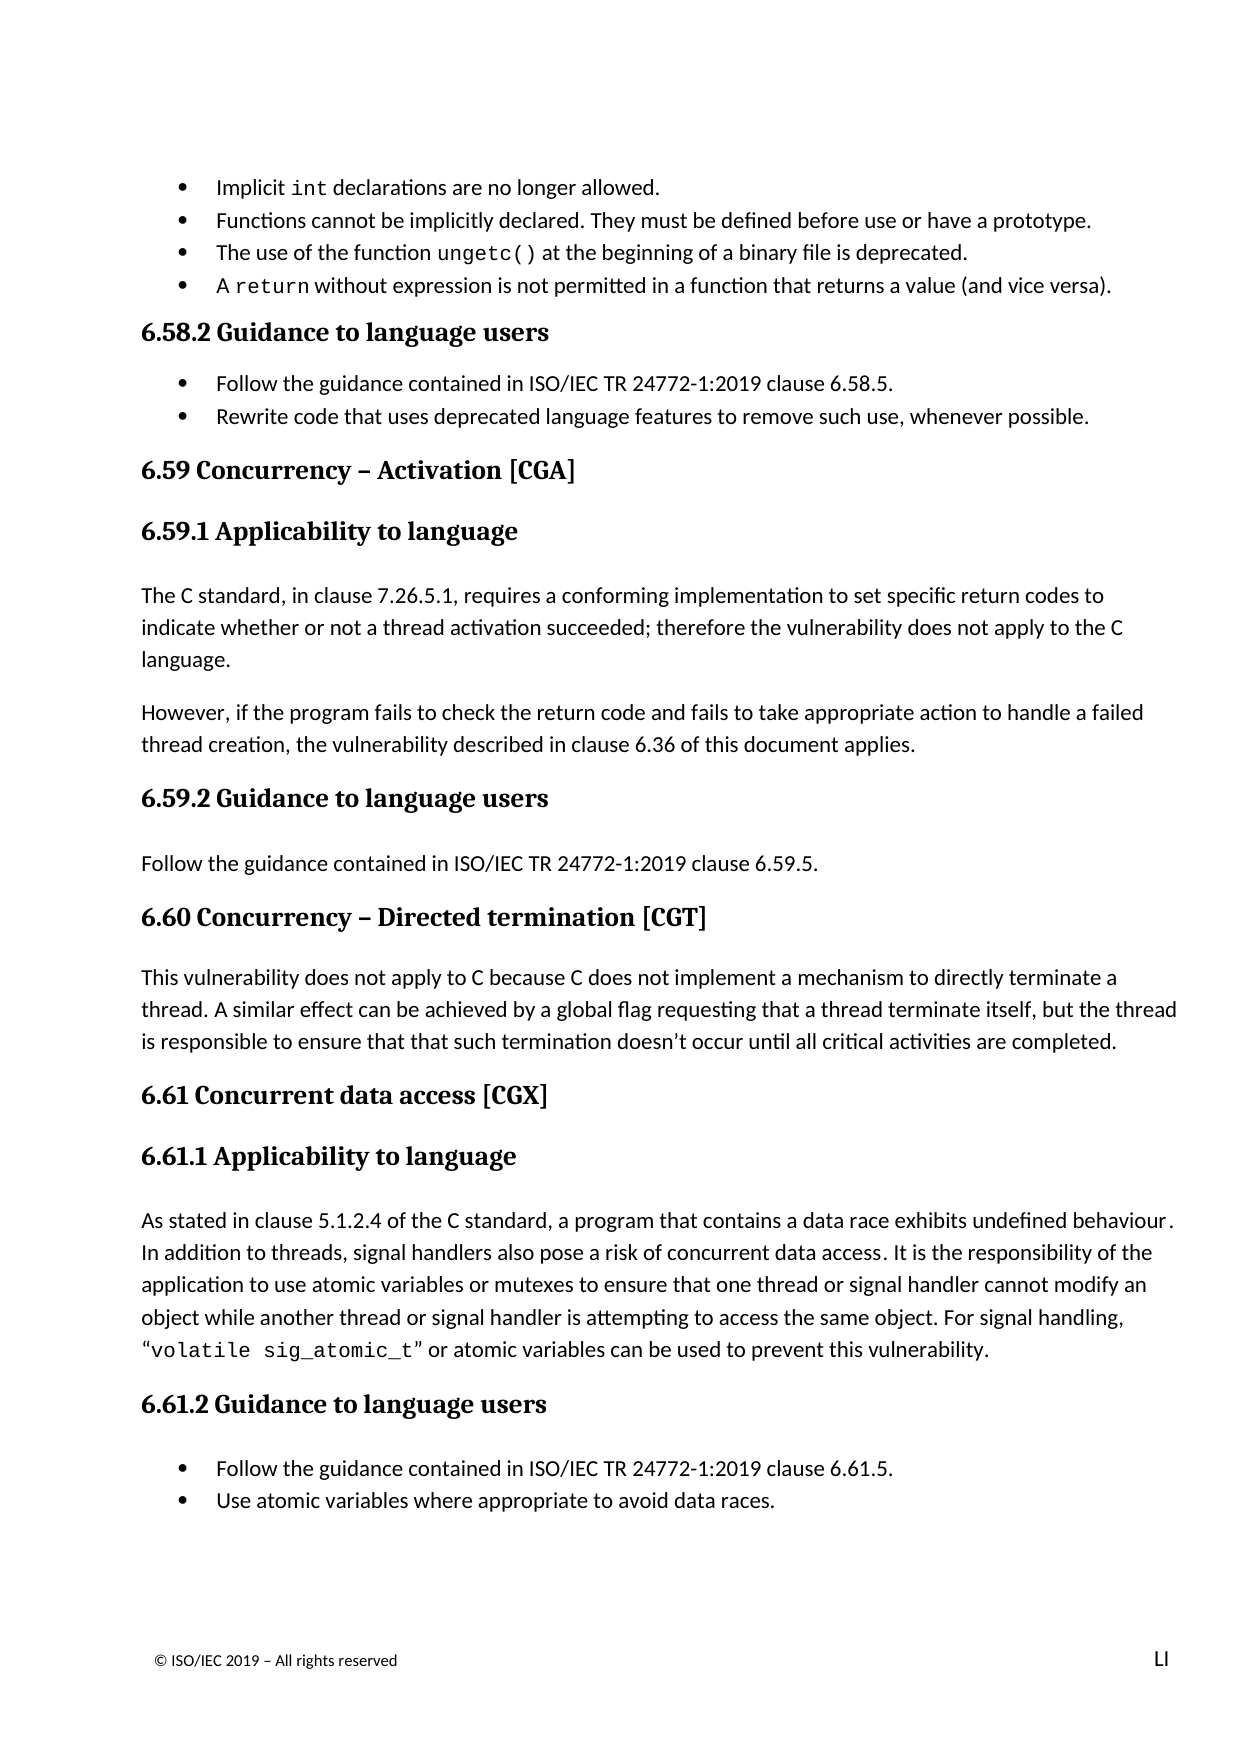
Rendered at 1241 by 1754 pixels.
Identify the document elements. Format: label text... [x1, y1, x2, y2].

text However, if the program fails to check the return code and fails to take appropriate action to handle a failed thread creation, the vulnerability described in clause 6.36 of this document applies. [141, 698, 1182, 758]
list The use of the function ungetc() at the beginning of a binary file is deprecated. [178, 238, 1182, 267]
list Follow the guidance contained in ISO/IEC TR 24772-1:2019 clause 6.61.5. [178, 1454, 1182, 1482]
list Rewrite code that uses deprecated language features to remove such use, whenever possible. [178, 402, 1182, 430]
text As stated in clause 5.1.2.4 of the C standard, a program that contains a data race exhibits undefined behaviour. In addition to threads, signal handlers also pose a risk of concurrent data access. It is the responsibility of the application to use atomic variables or mutexes to ensure that one thread or signal handler cannot modify an object while another thread or signal handler is attempting to access the same object. For signal handling, “volatile sig_atomic_t” or atomic variables can be used to prevent this vulnerability. [141, 1206, 1182, 1363]
subtitle 6.61.2 Guidance to language users [141, 1389, 1182, 1420]
list Functions cannot be implicitly declared. They must be defined before use or have a prototype. [178, 206, 1182, 234]
subtitle 6.58.2 Guidance to language users [141, 317, 1182, 348]
list Implicit int declarations are no longer allowed. [178, 173, 1182, 202]
text This vulnerability does not apply to C because C does not implement a mechanism to directly terminate a thread. A similar effect can be achieved by a global flag requesting that a thread terminate itself, but the thread is responsible to ensure that that such termination doesn’t occur until all critical activities are completed. [141, 963, 1182, 1055]
subtitle 6.61.1 Applicability to language [141, 1141, 1182, 1172]
subtitle 6.59.2 Guidance to language users [141, 783, 1182, 815]
list A return without expression is not permitted in a function that returns a value (and vice versa). [178, 271, 1182, 300]
subtitle 6.59 Concurrency – Activation [CGA] [141, 455, 1182, 486]
subtitle 6.59.1 Applicability to language [141, 516, 1182, 547]
list Use atomic variables where appropriate to avoid data races. [178, 1486, 1182, 1514]
text Follow the guidance contained in ISO/IEC TR 24772-1:2019 clause 6.59.5. [141, 849, 1182, 877]
text The C standard, in clause 7.26.5.1, requires a conforming implementation to set specific return codes to indicate whether or not a thread activation succeeded; therefore the vulnerability does not apply to the C language. [141, 581, 1182, 673]
subtitle 6.61 Concurrent data access [CGX] [141, 1080, 1182, 1111]
subtitle 6.60 Concurrency – Directed termination [CGT] [141, 902, 1182, 933]
list Follow the guidance contained in ISO/IEC TR 24772-1:2019 clause 6.58.5. [178, 369, 1182, 398]
